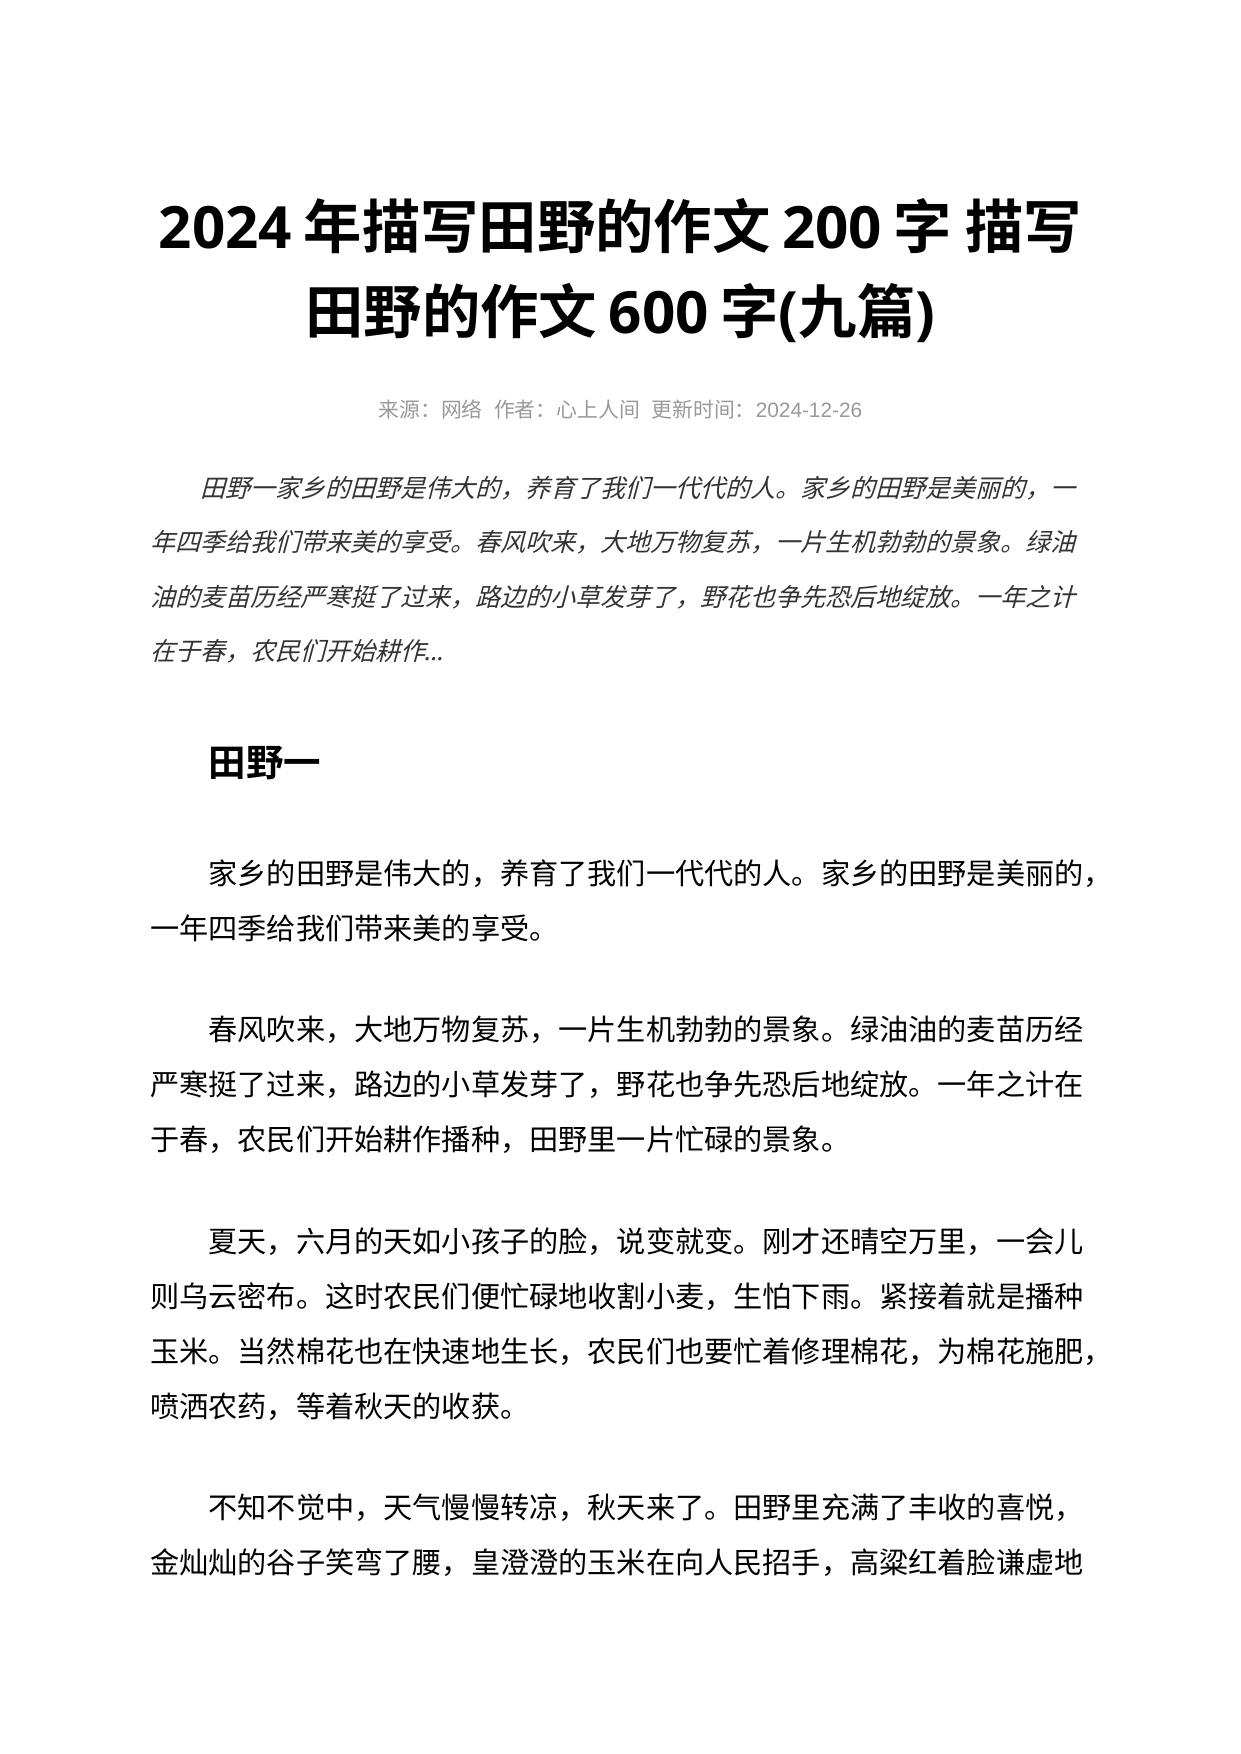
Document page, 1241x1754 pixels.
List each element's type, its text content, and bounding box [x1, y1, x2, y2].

text 家乡的田野是伟大的，养育了我们一代代的人。家乡的田野是美丽的，一年四季给我们带来美的享受。 [150, 850, 1090, 947]
text 夏天，六月的天如小孩子的脸，说变就变。刚才还晴空万里，一会儿则乌云密布。这时农民们便忙碌地收割小麦，生怕下雨。紧接着就是播种玉米。当然棉花也在快速地生长，农民们也要忙着修理棉花，为棉花施肥，喷洒农药，等着秋天的收获。 [150, 1218, 1090, 1426]
text 田野一家乡的田野是伟大的，养育了我们一代代的人。家乡的田野是美丽的，一年四季给我们带来美的享受。春风吹来，大地万物复苏，一片生机勃勃的景象。绿油油的麦苗历经严寒挺了过来，路边的小草发芽了，野花也争先恐后地绽放。一年之计在于春，农民们开始耕作... [150, 468, 1090, 668]
text 来源：网络 作者：心上人间 更新时间：2024-12-26 [150, 398, 1090, 422]
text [150, 1485, 1090, 1582]
subtitle 2024年描写田野的作文200字 描写田野的作文600字(九篇) [150, 181, 1090, 351]
text 田野一 [150, 733, 1090, 787]
text 春风吹来，大地万物复苏，一片生机勃勃的景象。绿油油的麦苗历经严寒挺了过来，路边的小草发芽了，野花也争先恐后地绽放。一年之计在于春，农民们开始耕作播种，田野里一片忙碌的景象。 [150, 1007, 1090, 1159]
